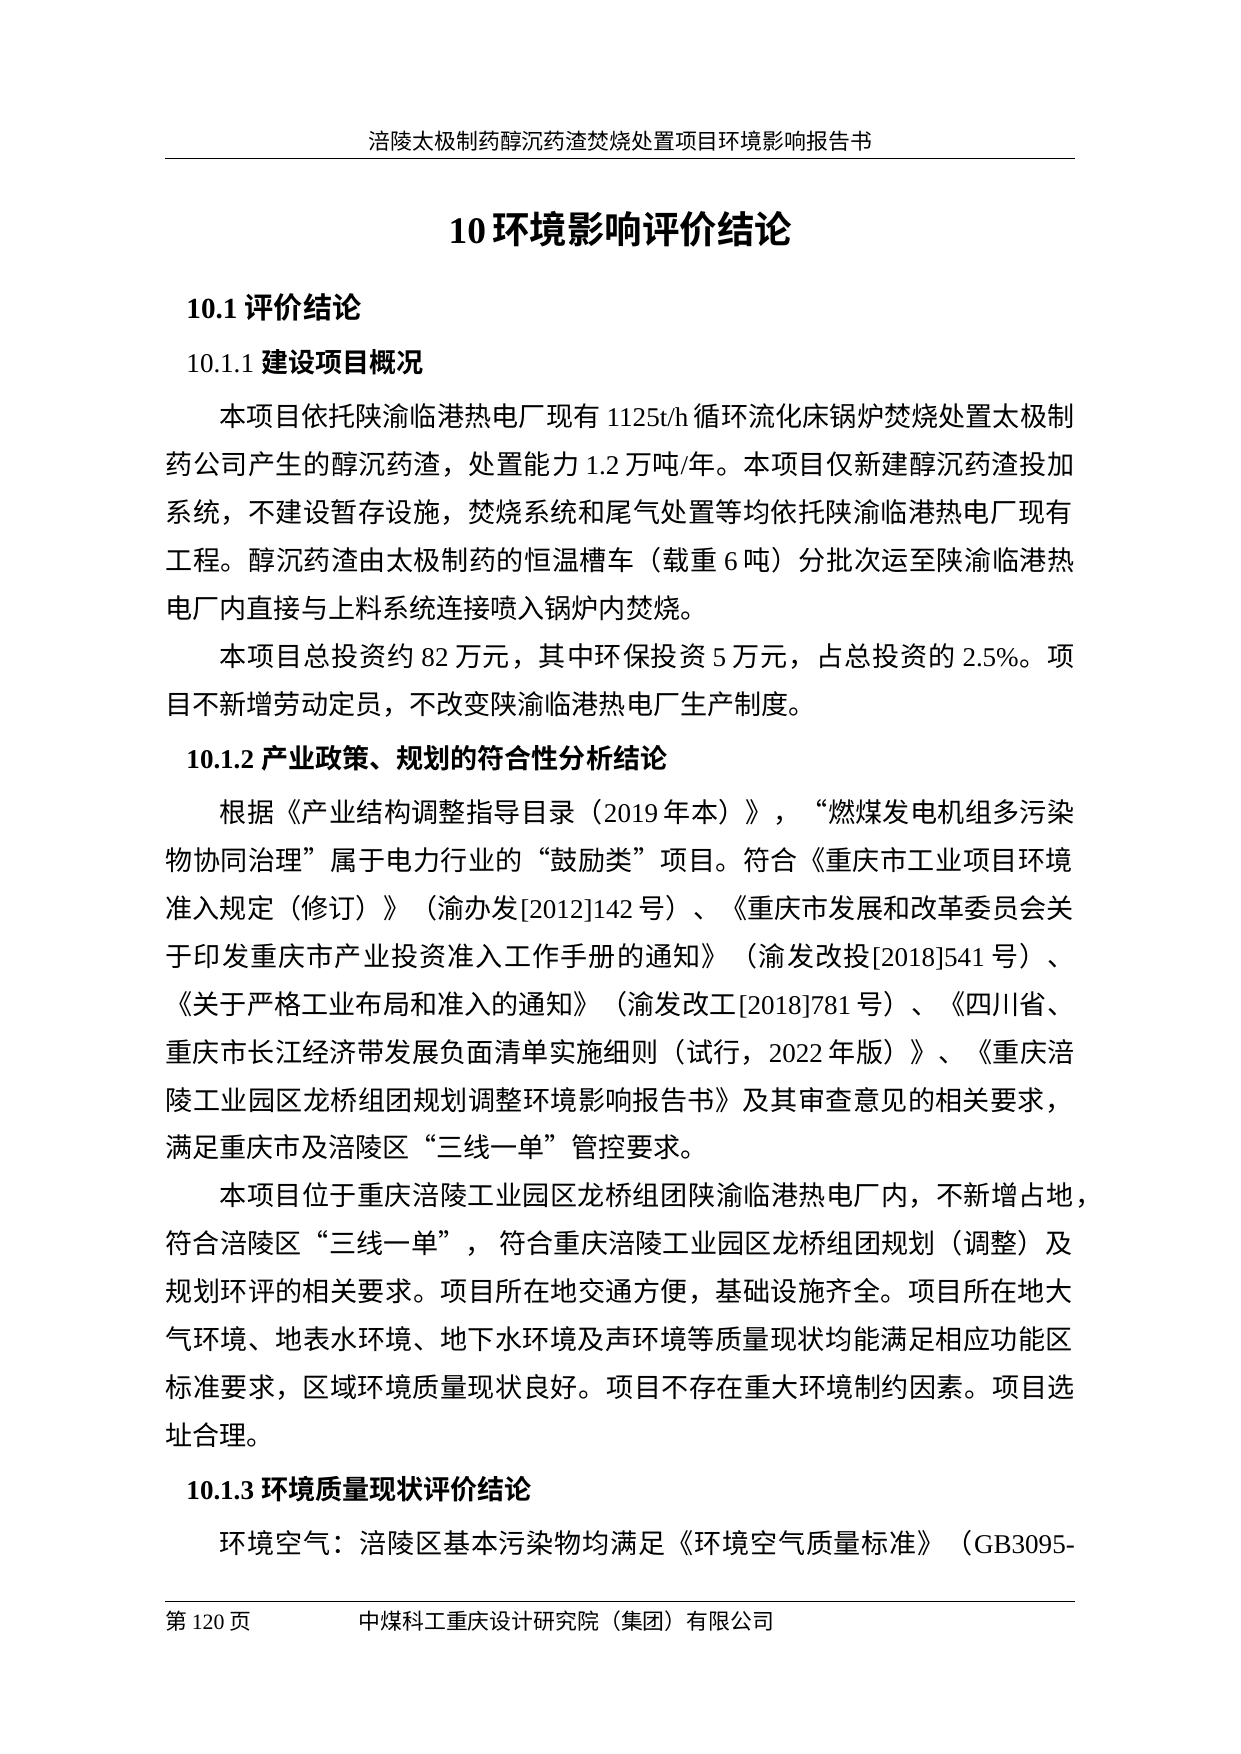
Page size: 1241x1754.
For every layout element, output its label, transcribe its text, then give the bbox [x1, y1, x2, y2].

subtitle 评价结论 [165, 280, 1075, 328]
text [165, 1515, 1075, 1563]
text 本项目依托陕渝临港热电厂现有1125t/h循环流化床锅炉焚烧处置太极制药公司产生的醇沉药渣，处置能力1.2万吨/年。本项目仅新建醇沉药渣投加系统，不建设暂存设施，焚烧系统和尾气处置等均依托陕渝临港热电厂现有工程。醇沉药渣由太极制药的恒温槽车（载重6吨）分批次运至陕渝临港热电厂内直接与上料系统连接喷入锅炉内焚烧。 [165, 388, 1075, 628]
subtitle 建设项目概况 [165, 334, 1075, 382]
text 根据《产业结构调整指导目录（2019年本）》，“燃煤发电机组多污染物协同治理”属于电力行业的“鼓励类”项目。符合《重庆市工业项目环境准入规定（修订）》（渝办发[2012]142号）、《重庆市发展和改革委员会关于印发重庆市产业投资准入工作手册的通知》（渝发改投[2018]541号）、《关于严格工业布局和准入的通知》（渝发改工[2018]781号）、《四川省、重庆市长江经济带发展负面清单实施细则（试行，2022年版）》、《重庆涪陵工业园区龙桥组团规划调整环境影响报告书》及其审查意见的相关要求，满足重庆市及涪陵区“三线一单”管控要求。 [165, 784, 1075, 1167]
subtitle 环境影响评价结论 [165, 197, 1075, 255]
text 本项目位于重庆涪陵工业园区龙桥组团陕渝临港热电厂内，不新增占地，符合涪陵区“三线一单”， 符合重庆涪陵工业园区龙桥组团规划（调整）及规划环评的相关要求。项目所在地交通方便，基础设施齐全。项目所在地大气环境、地表水环境、地下水环境及声环境等质量现状均能满足相应功能区标准要求，区域环境质量现状良好。项目不存在重大环境制约因素。项目选址合理。 [165, 1167, 1075, 1455]
text 本项目总投资约82万元，其中环保投资5万元，占总投资的2.5%。项目不新增劳动定员，不改变陕渝临港热电厂生产制度。 [165, 628, 1075, 724]
subtitle 环境质量现状评价结论 [165, 1461, 1075, 1509]
subtitle 产业政策、规划的符合性分析结论 [165, 730, 1075, 778]
